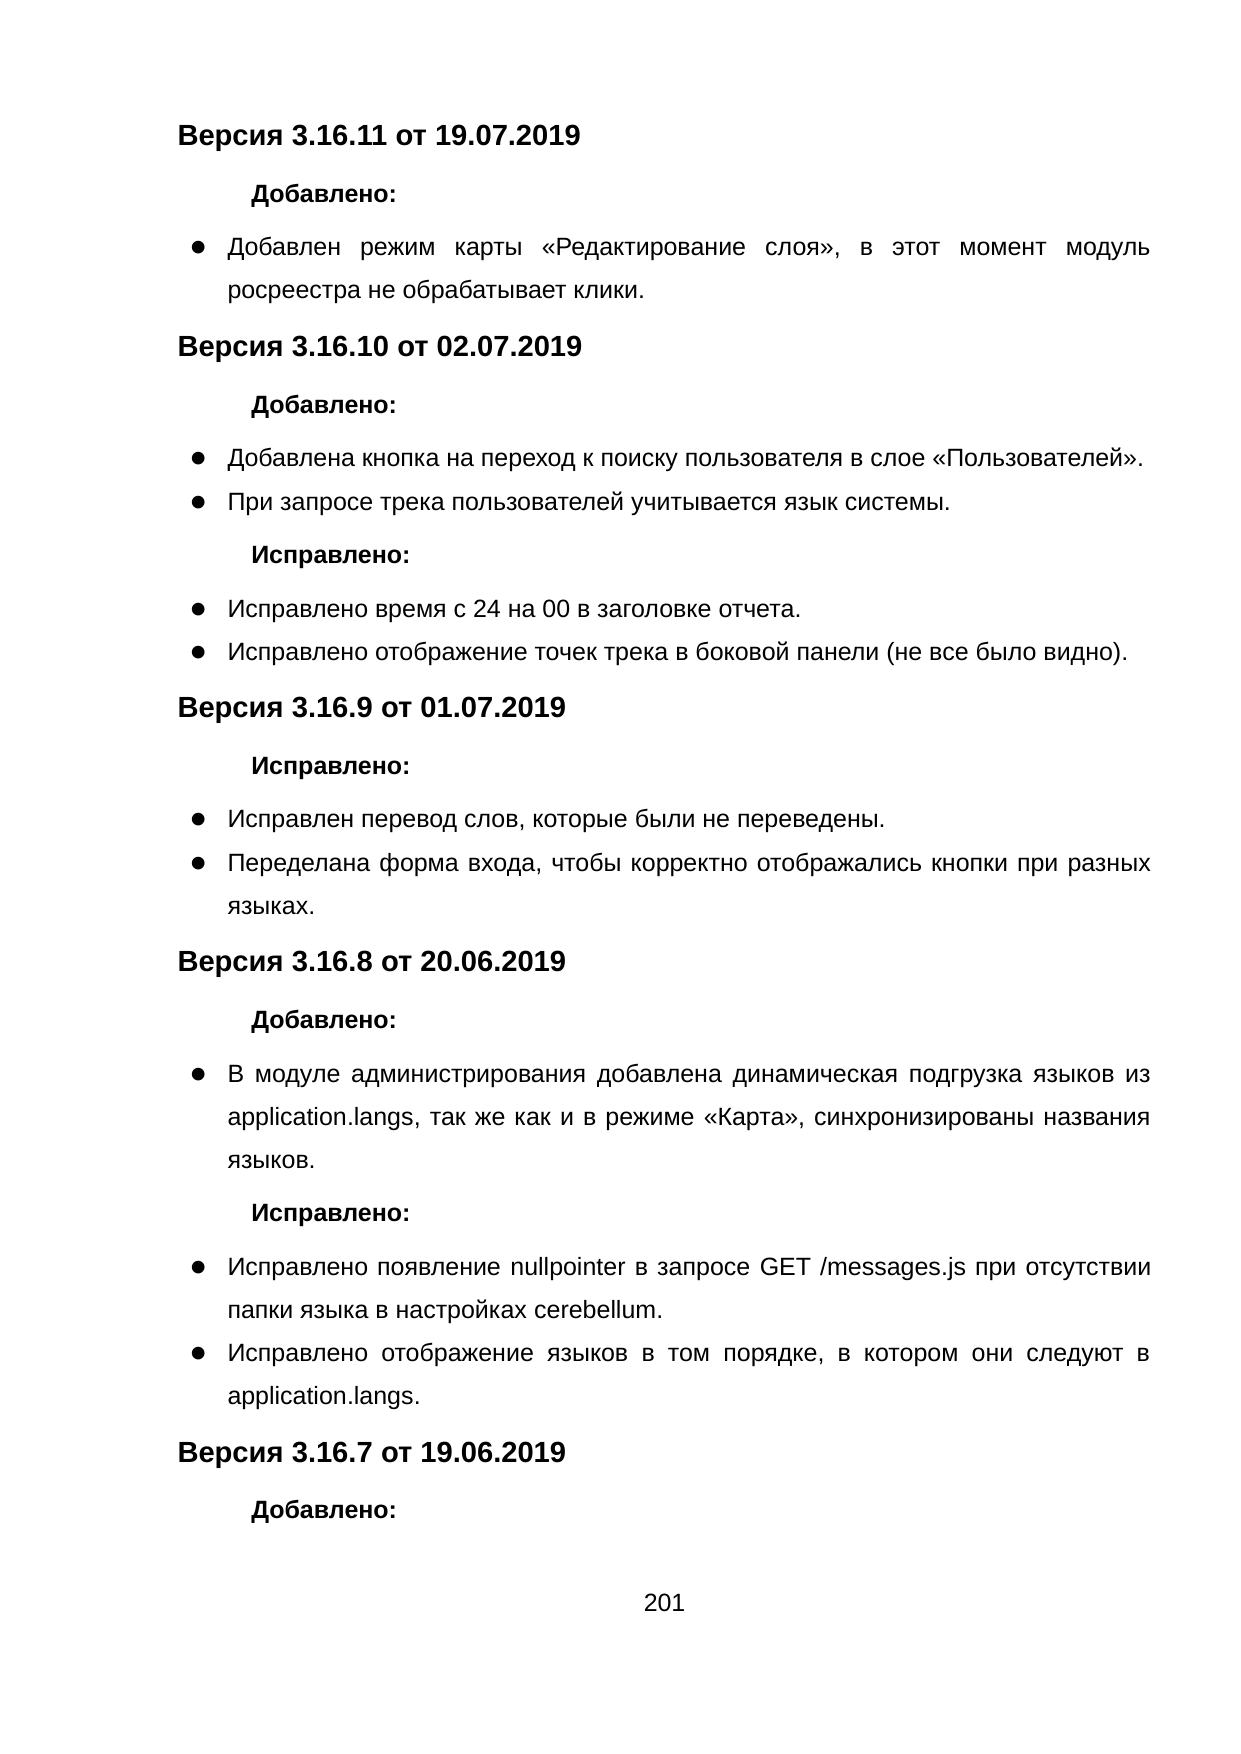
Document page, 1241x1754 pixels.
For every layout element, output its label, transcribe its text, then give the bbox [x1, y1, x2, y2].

list Исправлено отображение языков в том порядке, в котором они следуют в application.langs. [190, 1338, 1152, 1410]
title Версия 3.16.9 от 01.07.2019 [177, 690, 1152, 724]
text Добавлено: [177, 179, 1152, 208]
list Исправлено время с 24 на 00 в заголовке отчета. [190, 593, 1152, 622]
list В модуле администрирования добавлена динамическая подгрузка языков из application.langs, так же как и в режиме «Карта», синхронизированы названия языков. [190, 1058, 1152, 1173]
list При запросе трека пользователей учитывается язык системы. [190, 486, 1152, 515]
text Исправлено: [177, 1198, 1152, 1227]
text Добавлено: [177, 1496, 1152, 1524]
list Добавлена кнопка на переход к поиску пользователя в слое «Пользователей». [190, 443, 1152, 472]
text Исправлено: [177, 751, 1152, 780]
text Добавлено: [177, 1005, 1152, 1034]
text Добавлено: [177, 390, 1152, 418]
title Версия 3.16.7 от 19.06.2019 [177, 1435, 1152, 1468]
list Исправлен перевод слов, которые были не переведены. [190, 804, 1152, 833]
title Версия 3.16.10 от 02.07.2019 [177, 329, 1152, 363]
list Добавлен режим карты «Редактирование слоя», в этот момент модуль росреестра не обрабатывает клики. [190, 232, 1152, 304]
list Исправлено появление nullpointer в запросе GET /messages.js при отсутствии папки языка в настройках cerebellum. [190, 1252, 1152, 1324]
title Версия 3.16.8 от 20.06.2019 [177, 944, 1152, 978]
list Исправлено отображение точек трека в боковой панели (не все было видно). [190, 637, 1152, 665]
list Переделана форма входа, чтобы корректно отображались кнопки при разных языках. [190, 848, 1152, 919]
title Версия 3.16.11 от 19.07.2019 [177, 118, 1152, 152]
text Исправлено: [177, 540, 1152, 569]
